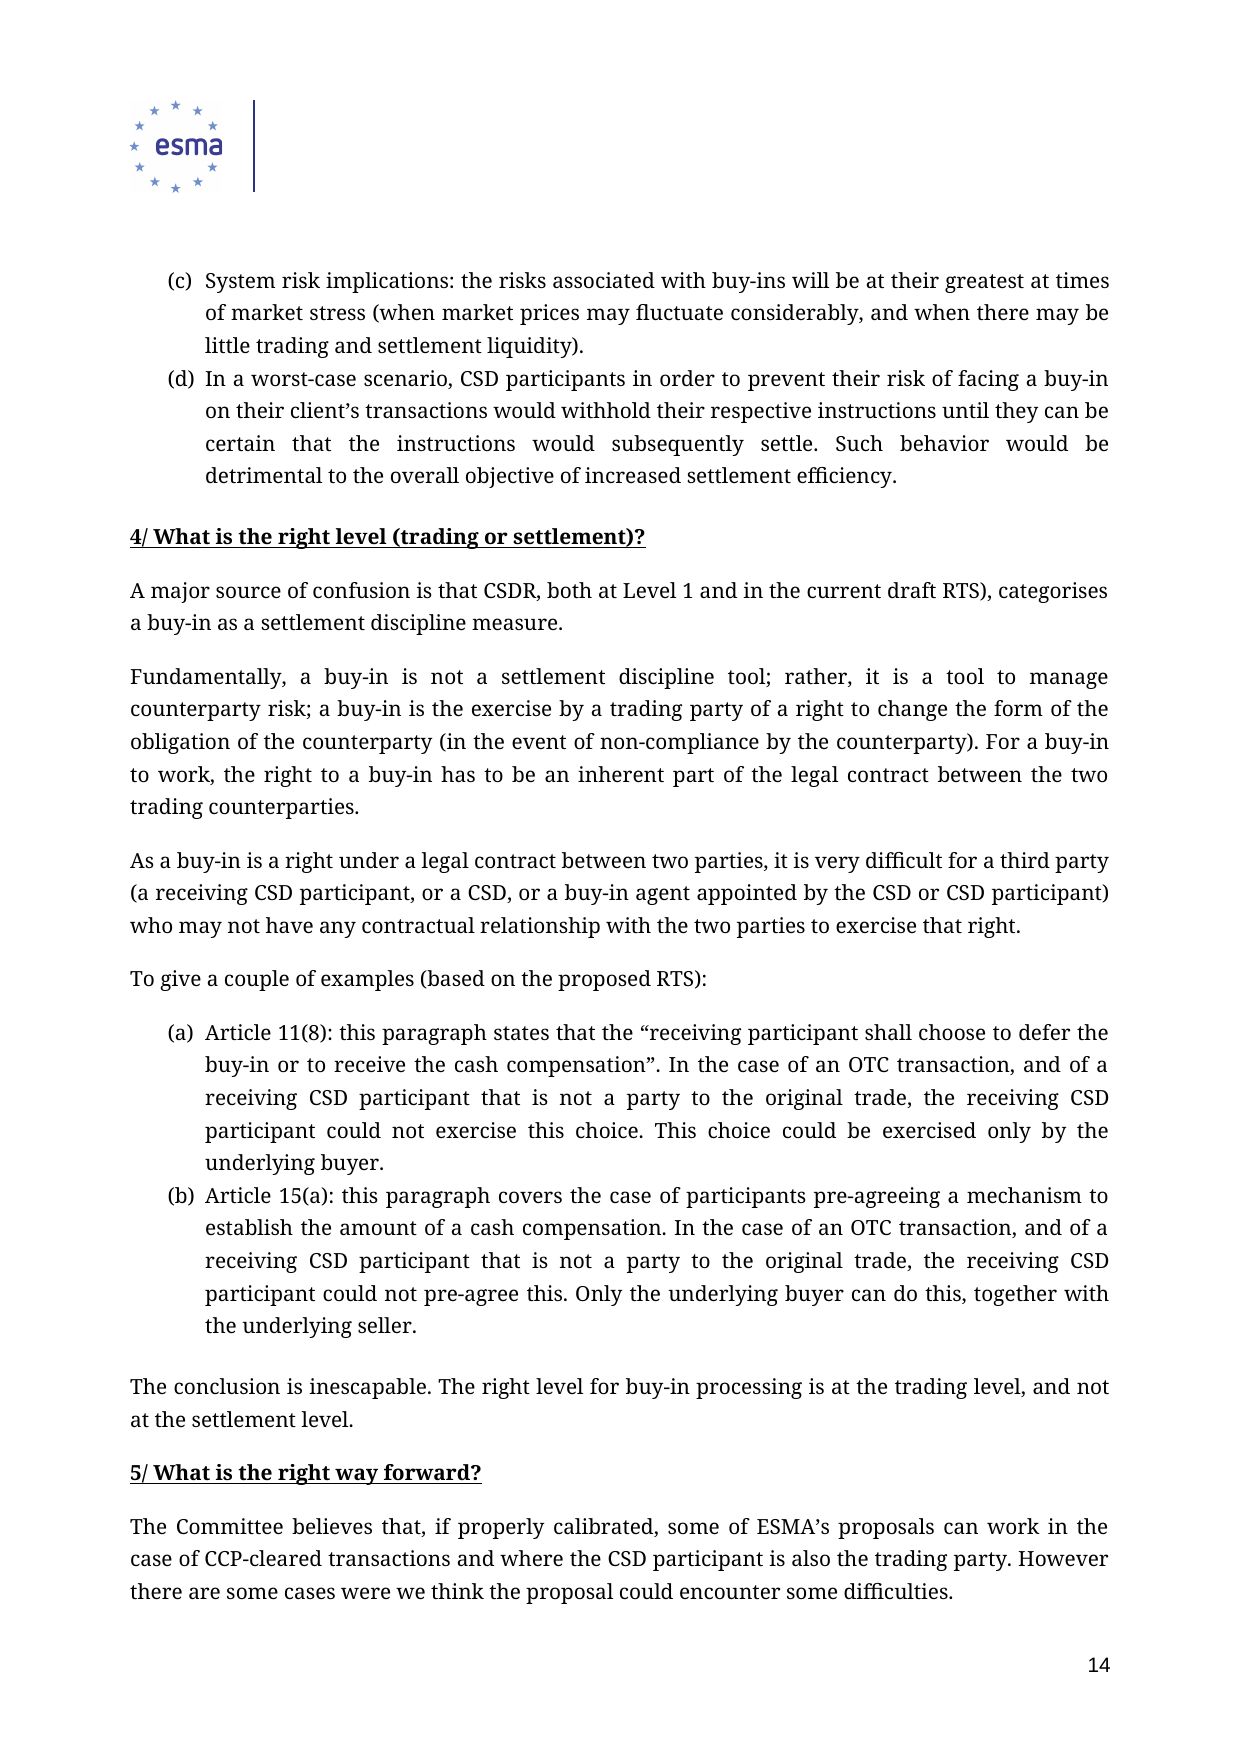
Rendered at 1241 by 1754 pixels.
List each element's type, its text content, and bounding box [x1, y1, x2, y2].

text To give a couple of examples (based on the proposed RTS): [130, 964, 1110, 993]
list System risk implications: the risks associated with buy-ins will be at their greatest at times of market stress (when market prices may fluctuate considerably, and when there may be little trading and settlement liquidity). [167, 266, 1110, 359]
text A major source of confusion is that CSDR, both at Level 1 and in the current draft RTS), categorises a buy-in as a settlement discipline measure. [130, 576, 1110, 637]
text As a buy-in is a right under a legal contract between two parties, it is very difficult for a third party (a receiving CSD participant, or a CSD, or a buy-in agent appointed by the CSD or CSD participant) who may not have any contractual relationship with the two parties to exercise that right. [130, 846, 1110, 939]
text The conclusion is inescapable. The right level for buy-in processing is at the trading level, and not at the settlement level. [130, 1372, 1110, 1433]
text The Committee believes that, if properly calibrated, some of ESMA’s proposals can work in the case of CCP-cleared transactions and where the CSD participant is also the trading party. However there are some cases were we think the proposal could encounter some difficulties. [130, 1512, 1110, 1606]
list In a worst-case scenario, CSD participants in order to prevent their risk of facing a buy-in on their client’s transactions would withhold their respective instructions until they can be certain that the instructions would subsequently settle. Such behavior would be detrimental to the overall objective of increased settlement efficiency. [167, 364, 1110, 490]
text 4/ What is the right level (trading or settlement)? [130, 522, 1110, 551]
picture [129, 100, 223, 193]
list Article 11(8): this paragraph states that the “receiving participant shall choose to defer the buy-in or to receive the cash compensation”. In the case of an OTC transaction, and of a receiving CSD participant that is not a party to the original trade, the receiving CSD participant could not exercise this choice. This choice could be exercised only by the underlying buyer. [167, 1018, 1110, 1177]
text Fundamentally, a buy-in is not a settlement discipline tool; rather, it is a tool to manage counterparty risk; a buy-in is the exercise by a trading party of a right to change the form of the obligation of the counterparty (in the event of non-compliance by the counterparty). For a buy-in to work, the right to a buy-in has to be an inherent part of the legal contract between the two trading counterparties. [130, 662, 1110, 821]
text 5/ What is the right way forward? [130, 1458, 1110, 1487]
list Article 15(a): this paragraph covers the case of participants pre-agreeing a mechanism to establish the amount of a cash compensation. In the case of an OTC transaction, and of a receiving CSD participant that is not a party to the original trade, the receiving CSD participant could not pre-agree this. Only the underlying buyer can do this, together with the underlying seller. [167, 1181, 1110, 1340]
